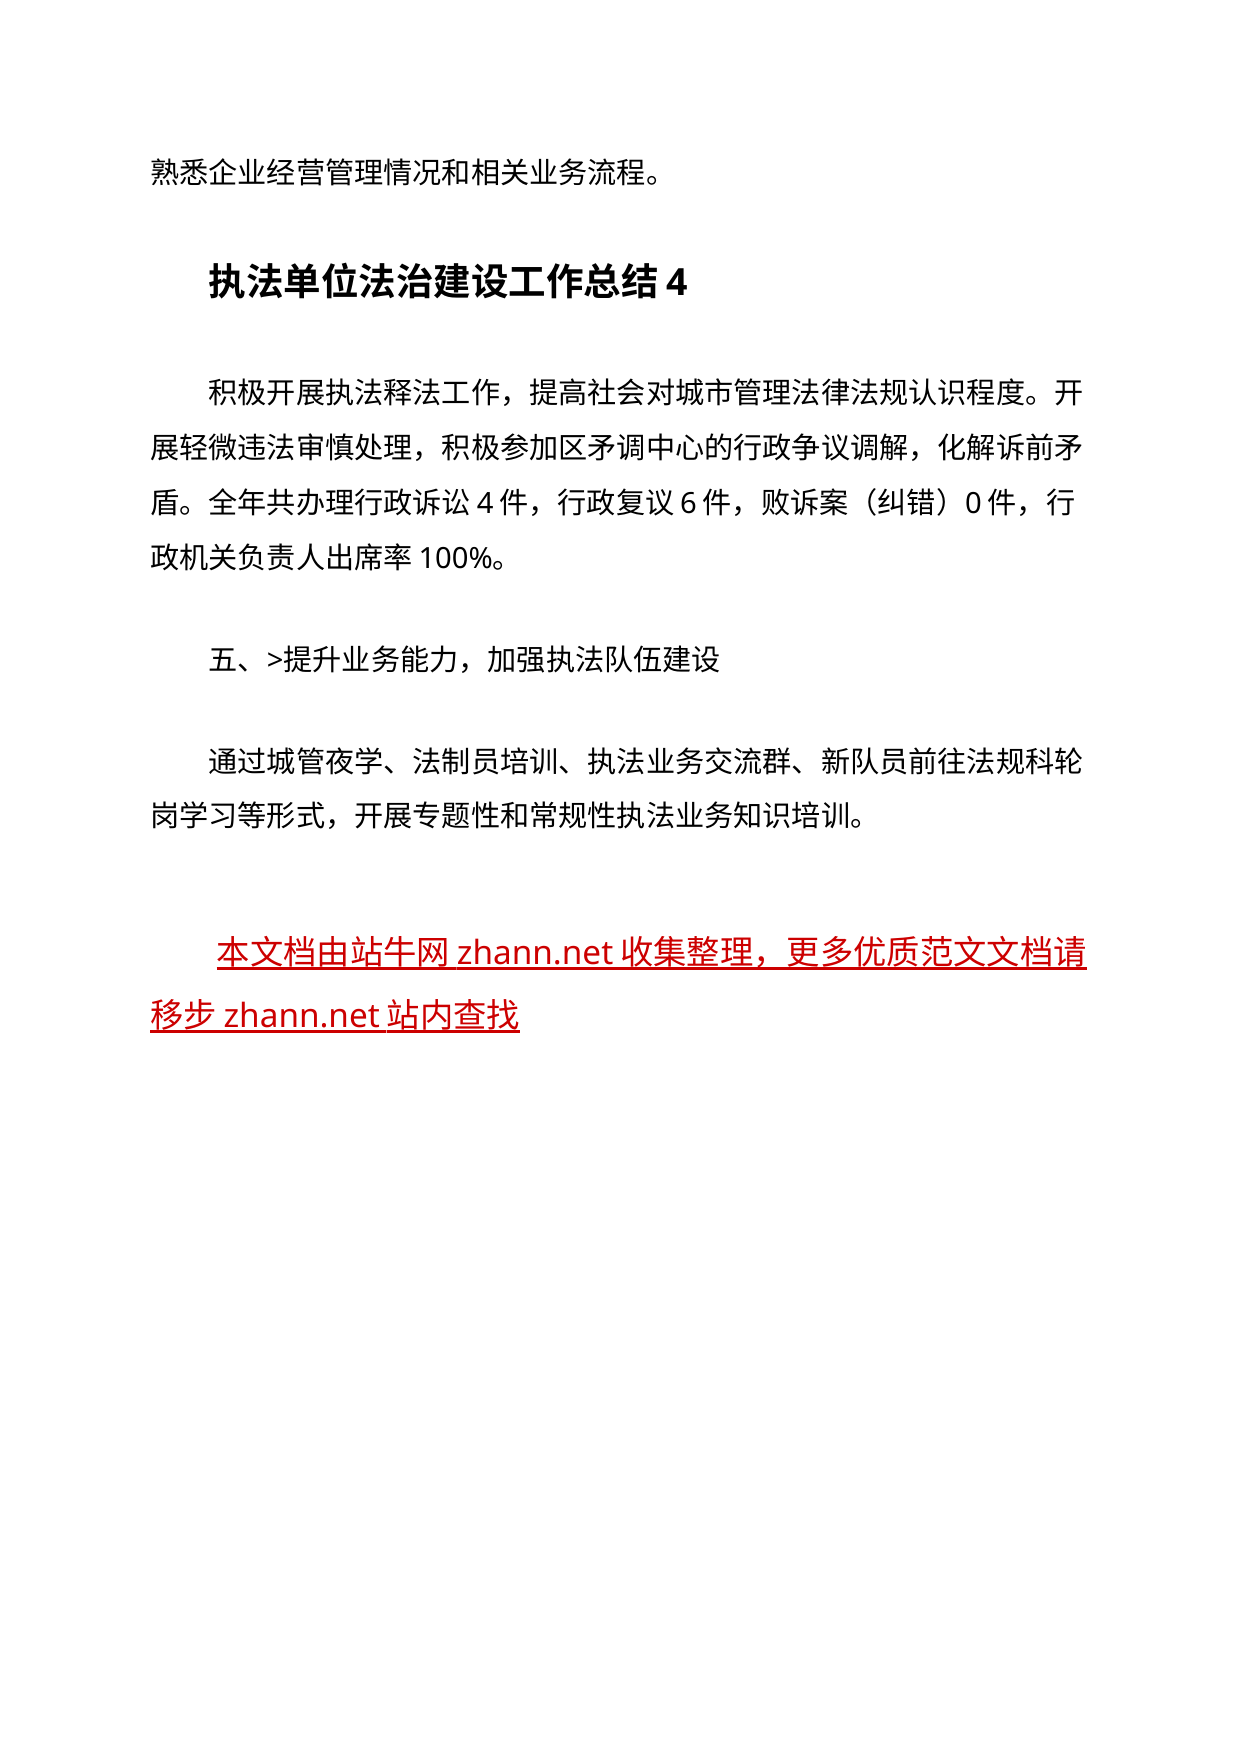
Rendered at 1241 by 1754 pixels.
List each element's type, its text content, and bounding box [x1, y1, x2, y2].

text 执法单位法治建设工作总结4 [150, 252, 1090, 306]
text 本文档由站牛网zhann.net收集整理，更多优质范文文档请移步zhann.net站内查找 [150, 926, 1090, 1037]
text 积极开展执法释法工作，提高社会对城市管理法律法规认识程度。开展轻微违法审慎处理，积极参加区矛调中心的行政争议调解，化解诉前矛盾。全年共办理行政诉讼4件，行政复议6件，败诉案（纠错）0件，行政机关负责人出席率100%。 [150, 369, 1090, 577]
text 五、>提升业务能力，加强执法队伍建设 [150, 636, 1090, 678]
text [150, 150, 1090, 192]
text 通过城管夜学、法制员培训、执法业务交流群、新队员前往法规科轮岗学习等形式，开展专题性和常规性执法业务知识培训。 [150, 738, 1090, 835]
